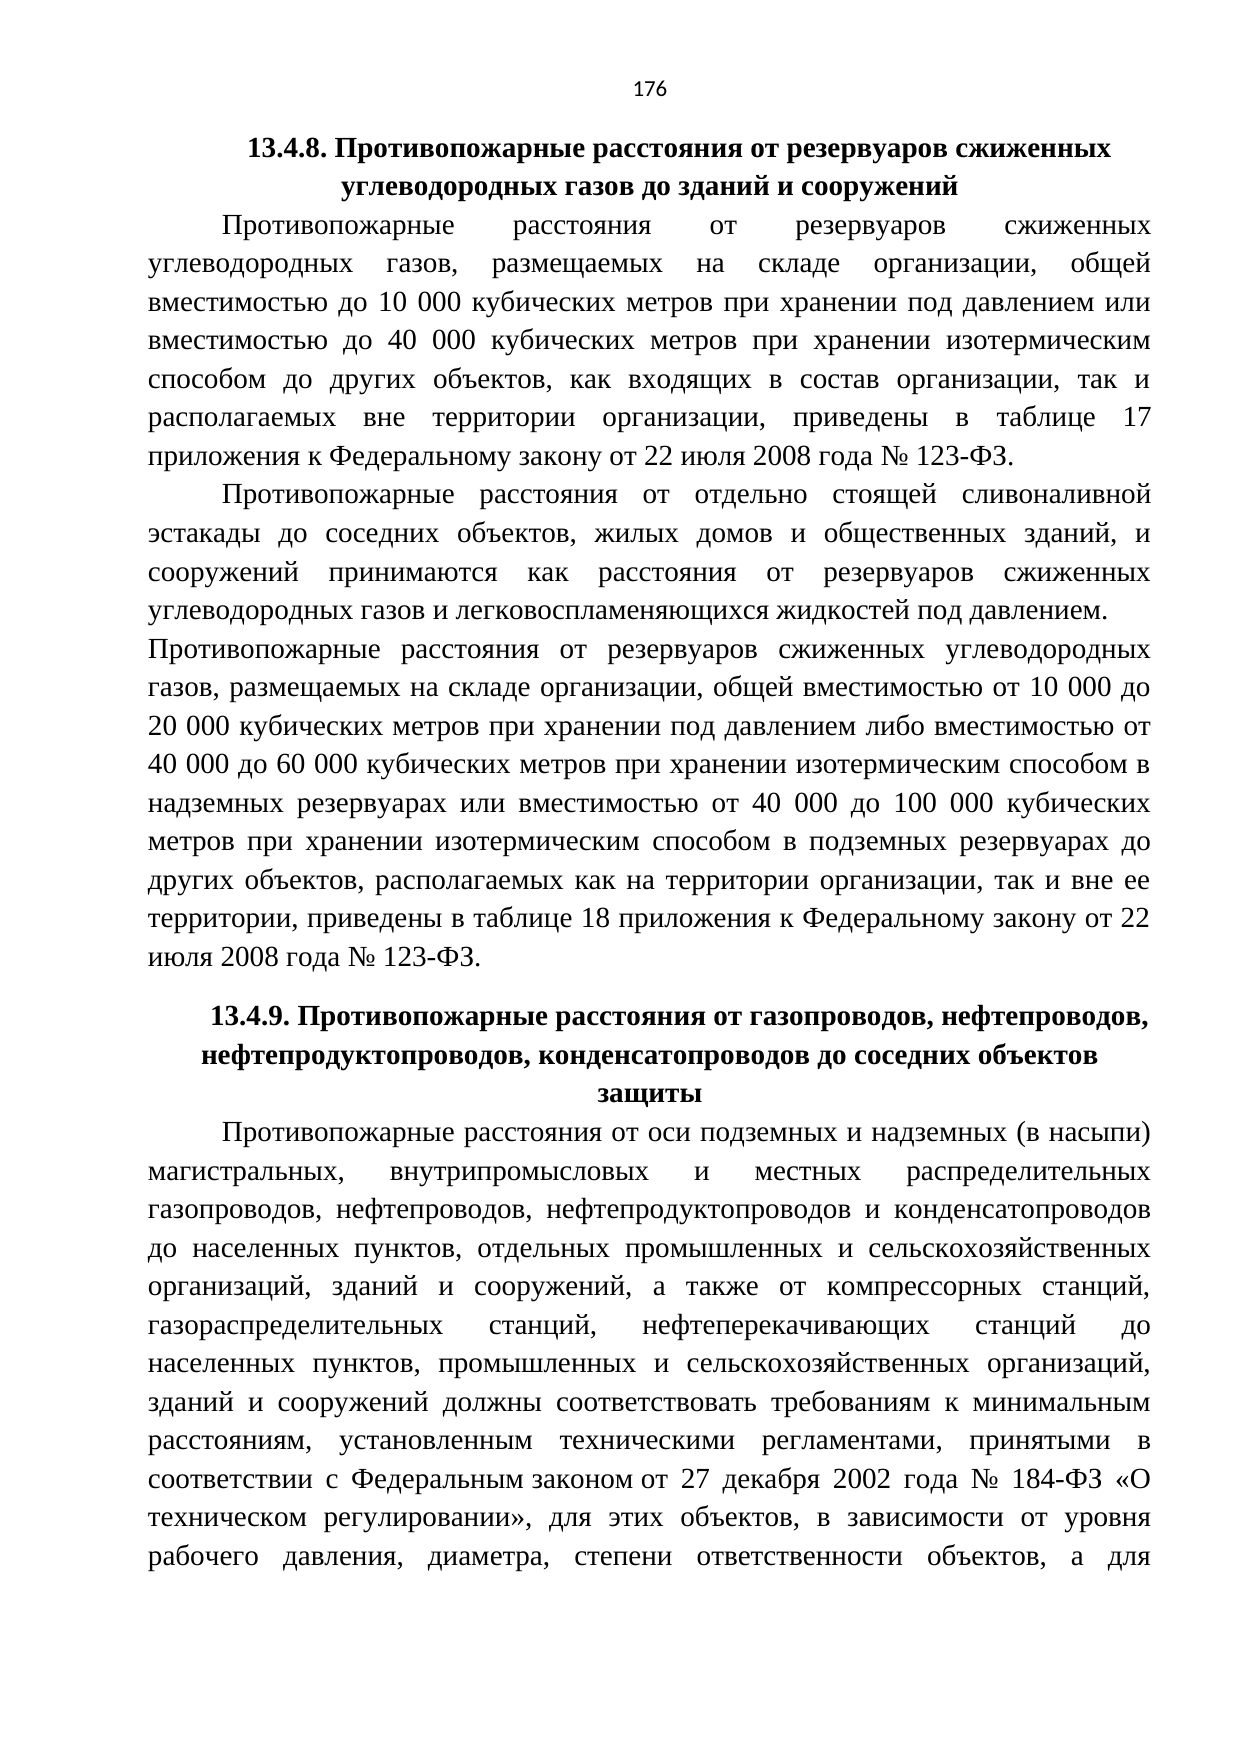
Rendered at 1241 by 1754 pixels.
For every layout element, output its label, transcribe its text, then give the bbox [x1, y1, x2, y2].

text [148, 1114, 1152, 1572]
text Противопожарные расстояния от резервуаров сжиженных углеводородных газов, размещаемых на складе организации, общей вместимостью до 10 000 кубических метров при хранении под давлением или вместимостью до 40 000 кубических метров при хранении изотермическим способом до других объектов, как входящих в состав организации, так и располагаемых вне территории организации, приведены в таблице 17 приложения к Федеральному закону от 22 июля 2008 года № 123-ФЗ. [148, 207, 1152, 472]
text 13.4.9. Противопожарные расстояния от газопроводов, нефтепроводов, нефтепродуктопроводов, конденсатопроводов до соседних объектов защиты [148, 998, 1152, 1109]
text 13.4.8. Противопожарные расстояния от резервуаров сжиженных углеводородных газов до зданий и сооружений [148, 130, 1152, 202]
text Противопожарные расстояния от резервуаров сжиженных углеводородных газов, размещаемых на складе организации, общей вместимостью от 10 000 до 20 000 кубических метров при хранении под давлением либо вместимостью от 40 000 до 60 000 кубических метров при хранении изотермическим способом в надземных резервуарах или вместимостью от 40 000 до 100 000 кубических метров при хранении изотермическим способом в подземных резервуарах до других объектов, располагаемых как на территории организации, так и вне ее территории, приведены в таблице 18 приложения к Федеральному закону от 22 июля 2008 года № 123-ФЗ. [148, 631, 1152, 973]
text Противопожарные расстояния от отдельно стоящей сливоналивной эстакады до соседних объектов, жилых домов и общественных зданий, и сооружений принимаются как расстояния от резервуаров сжиженных углеводородных газов и легковоспламеняющихся жидкостей под давлением. [148, 477, 1152, 626]
